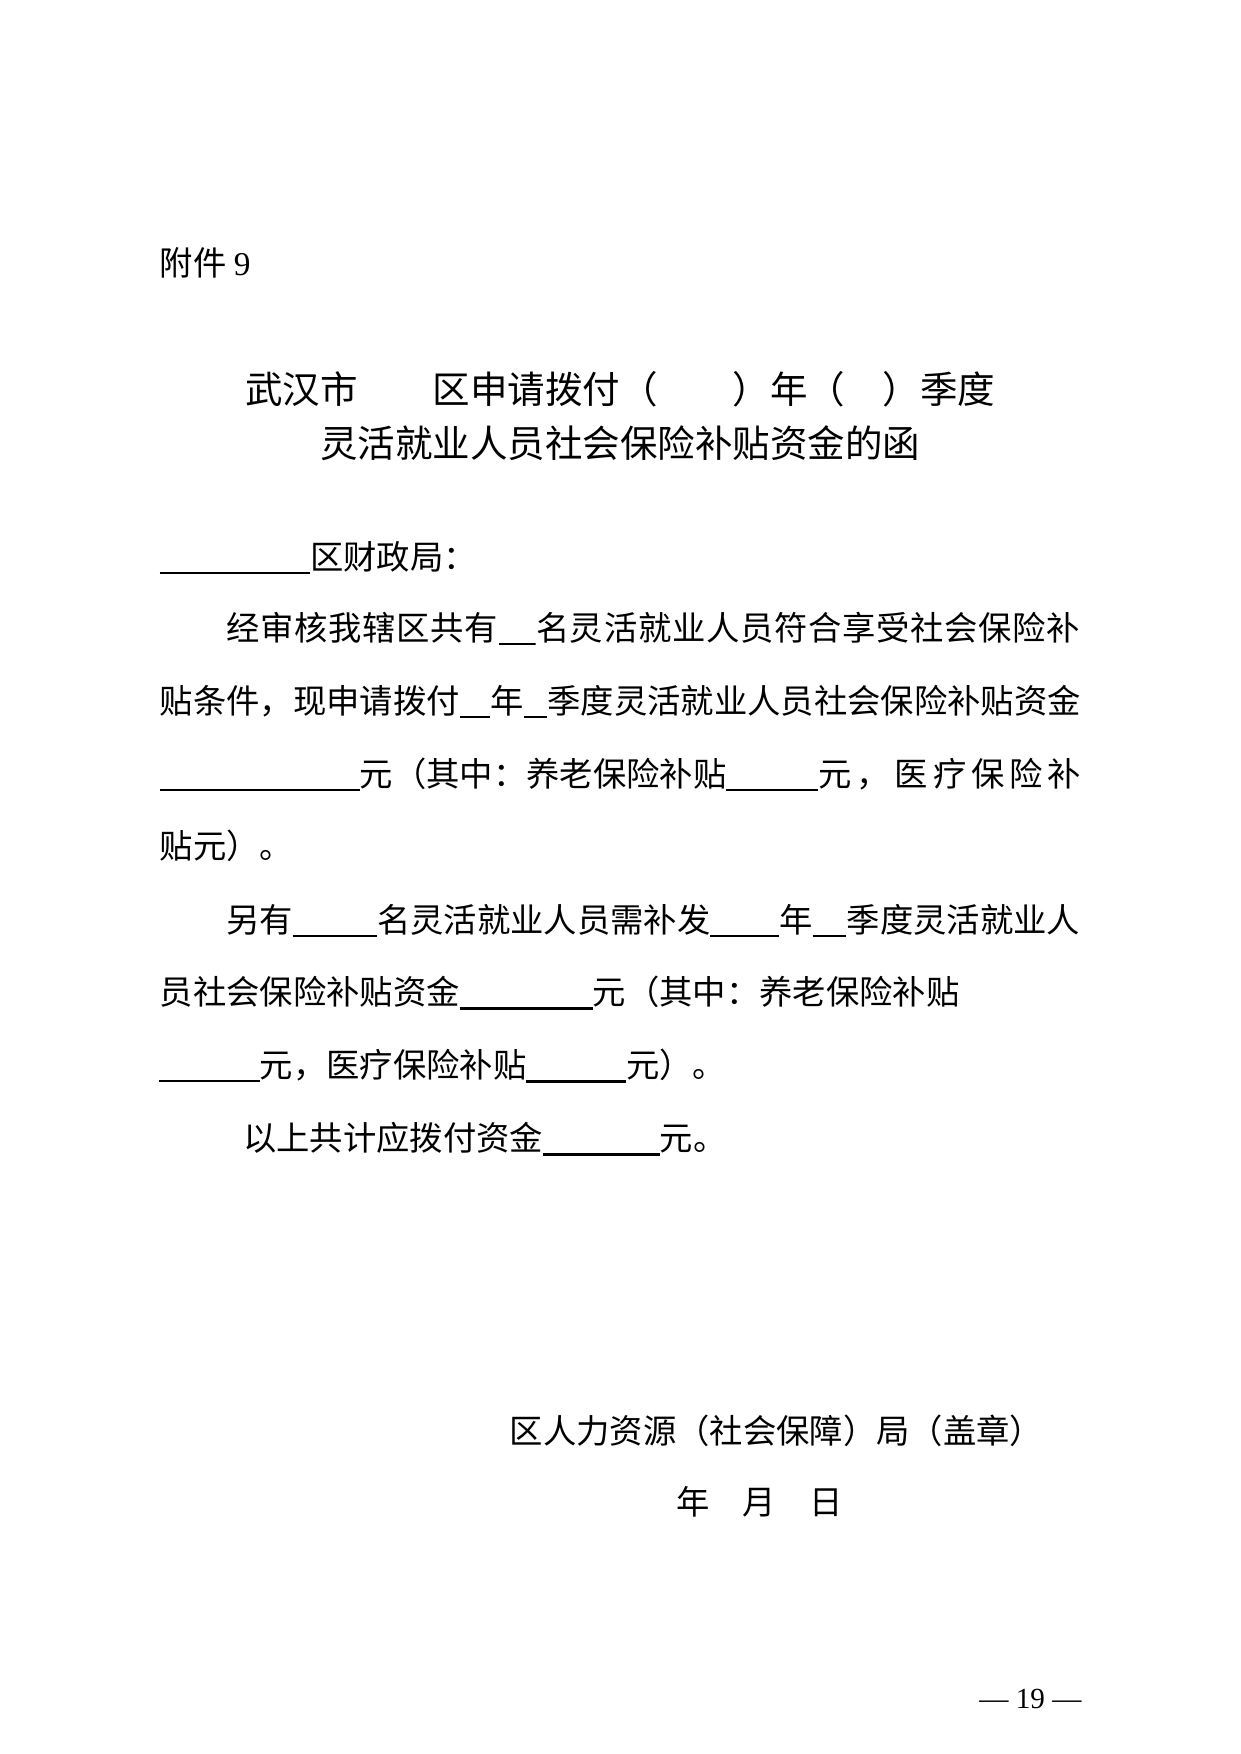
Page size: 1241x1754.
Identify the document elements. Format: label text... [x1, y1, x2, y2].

text 经审核我辖区共有 名灵活就业人员符合享受社会保险补贴条件，现申请拨付 年 季度灵活就业人员社会保险补贴资金 元（其中：养老保险补贴 元，医疗保险补贴元）。 [159, 602, 1081, 868]
text 年 月 日 [676, 1476, 1109, 1524]
text 附件 9 [159, 237, 1109, 285]
text 区财政局： [159, 531, 1109, 579]
text — 19 — [148, 1681, 1081, 1714]
text 区人力资源（社会保障）局（盖章） [509, 1405, 1109, 1453]
subtitle 武汉市 区申请拨付（ ）年（ ）季度灵活就业人员社会保险补贴资金的函 [245, 361, 996, 468]
text 另有 名灵活就业人员需补发 年 季度灵活就业人员社会保险补贴资金 元（其中：养老保险补贴 [159, 893, 1081, 1014]
text 元，医疗保险补贴 元）。以上共计应拨付资金 元。 [159, 1039, 727, 1160]
